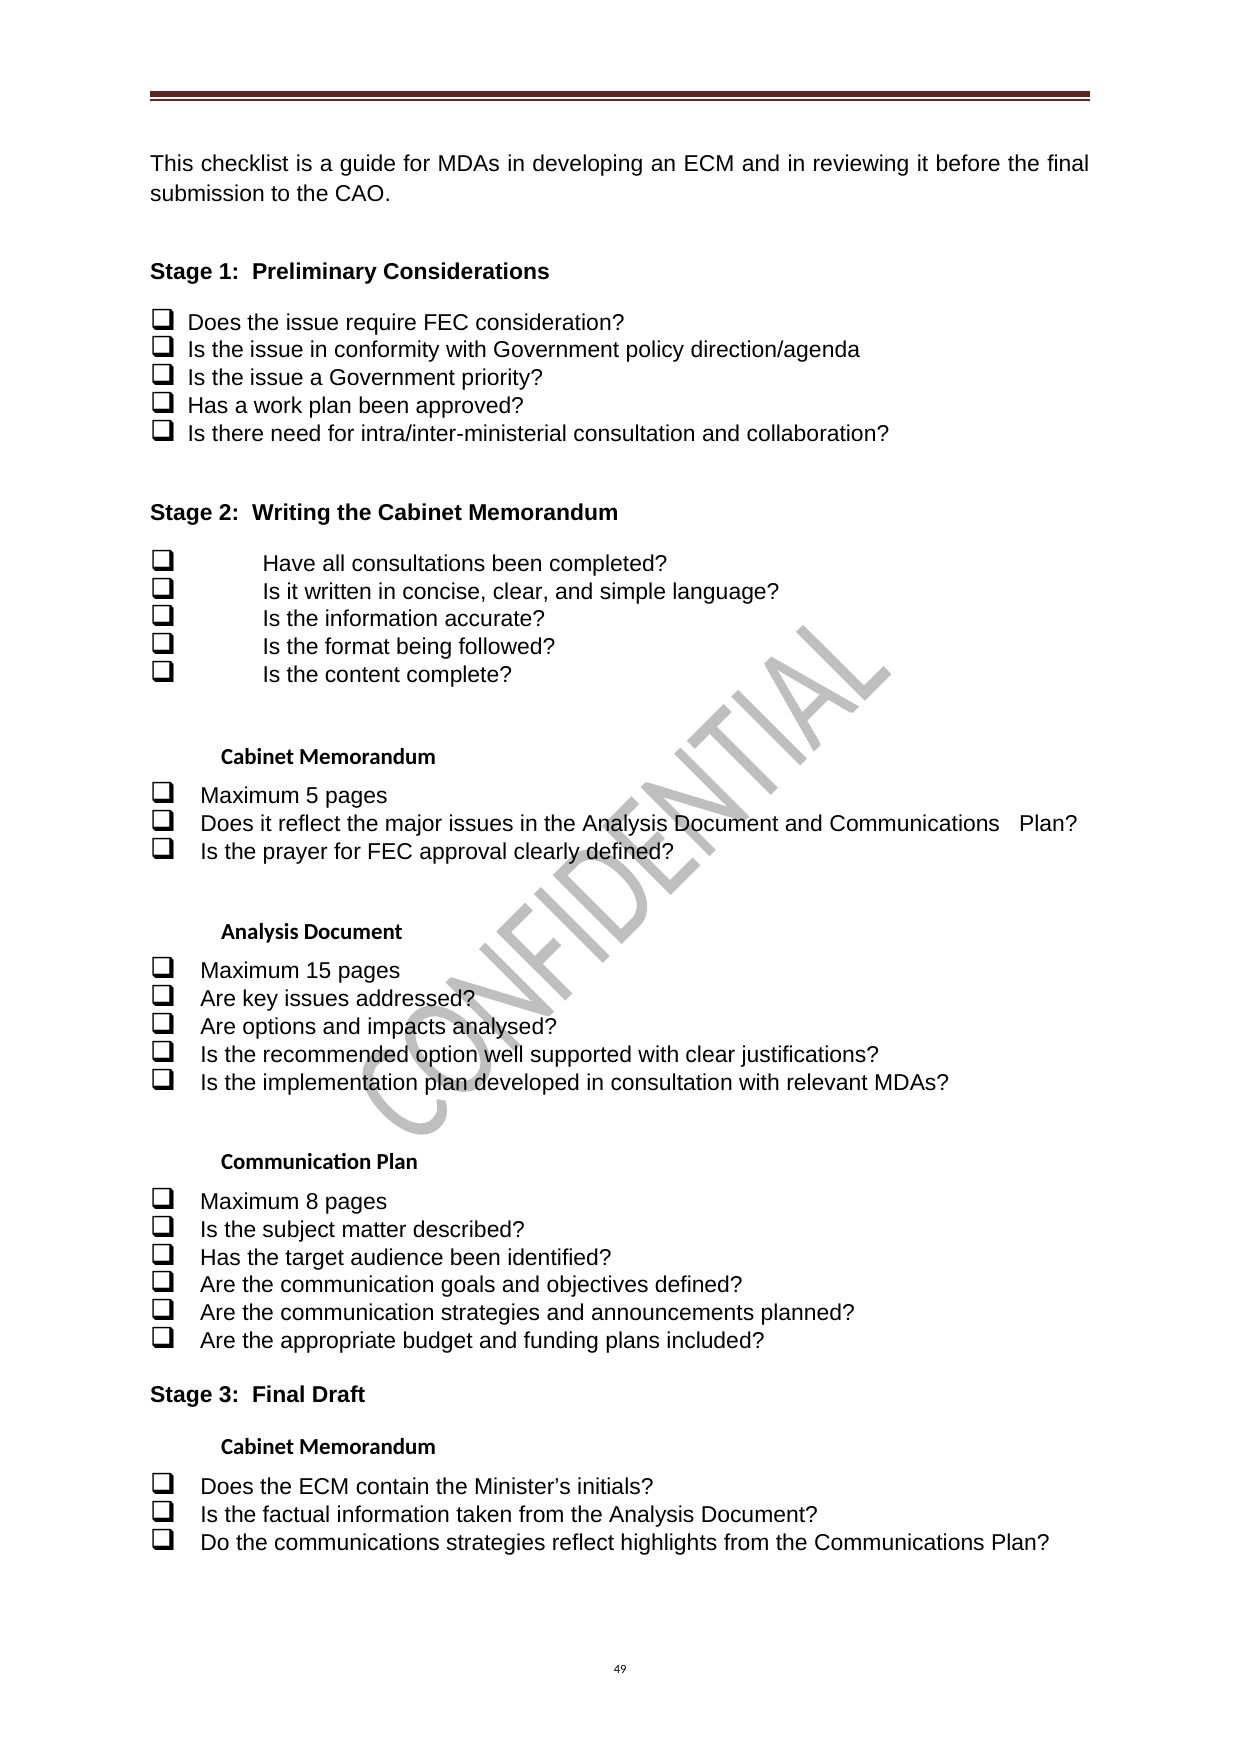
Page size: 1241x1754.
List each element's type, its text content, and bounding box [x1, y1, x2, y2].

list Maximum 5 pages [150, 782, 1090, 810]
list Is the issue in conformity with Government policy direction/agenda [150, 336, 1090, 364]
list Is the factual information taken from the Analysis Document? [150, 1501, 1090, 1528]
list Does the ECM contain the Minister’s initials? [150, 1473, 1090, 1501]
list Are options and impacts analysed? [150, 1013, 1090, 1041]
list Does it reflect the major issues in the Analysis Document and Communications Plan? [150, 810, 1090, 838]
list Has the target audience been identified? [150, 1244, 1090, 1271]
list Is the implementation plan developed in consultation with relevant MDAs? [150, 1069, 1090, 1096]
list Are the communication strategies and announcements planned? [150, 1299, 1090, 1327]
list Is the content complete? [150, 661, 1090, 689]
text This checklist is a guide for MDAs in developing an ECM and in reviewing it before the final submission to the CAO. [150, 150, 1090, 207]
text Stage 3: Final Draft [150, 1381, 1090, 1408]
list Are the communication goals and objectives defined? [150, 1271, 1090, 1299]
text Stage 2: Writing the Cabinet Memorandum [150, 499, 1090, 525]
list Has a work plan been approved? [150, 392, 1090, 420]
list Is it written in concise, clear, and simple language? [150, 578, 1090, 605]
list Is the prayer for FEC approval clearly defined? [150, 838, 1090, 866]
text Stage 1: Preliminary Considerations [150, 258, 1090, 284]
list Is the information accurate? [150, 605, 1090, 633]
list Is the format being followed? [150, 633, 1090, 661]
list Does the issue require FEC consideration? [150, 309, 1090, 336]
list Maximum 8 pages [150, 1188, 1090, 1216]
text Analysis Document [221, 917, 1090, 945]
list Are key issues addressed? [150, 985, 1090, 1013]
list Are the appropriate budget and funding plans included? [150, 1327, 1090, 1355]
text Cabinet Memorandum [221, 742, 1090, 770]
list Is there need for intra/inter-ministerial consultation and collaboration? [150, 420, 1090, 448]
list Have all consultations been completed? [150, 550, 1090, 578]
list Is the issue a Government priority? [150, 364, 1090, 392]
text Cabinet Memorandum [221, 1432, 1090, 1460]
text Communication Plan [221, 1147, 1090, 1176]
list Do the communications strategies reflect highlights from the Communications Plan? [150, 1528, 1090, 1556]
list Maximum 15 pages [150, 957, 1090, 985]
list Is the subject matter described? [150, 1216, 1090, 1244]
list Is the recommended option well supported with clear justifications? [150, 1041, 1090, 1069]
